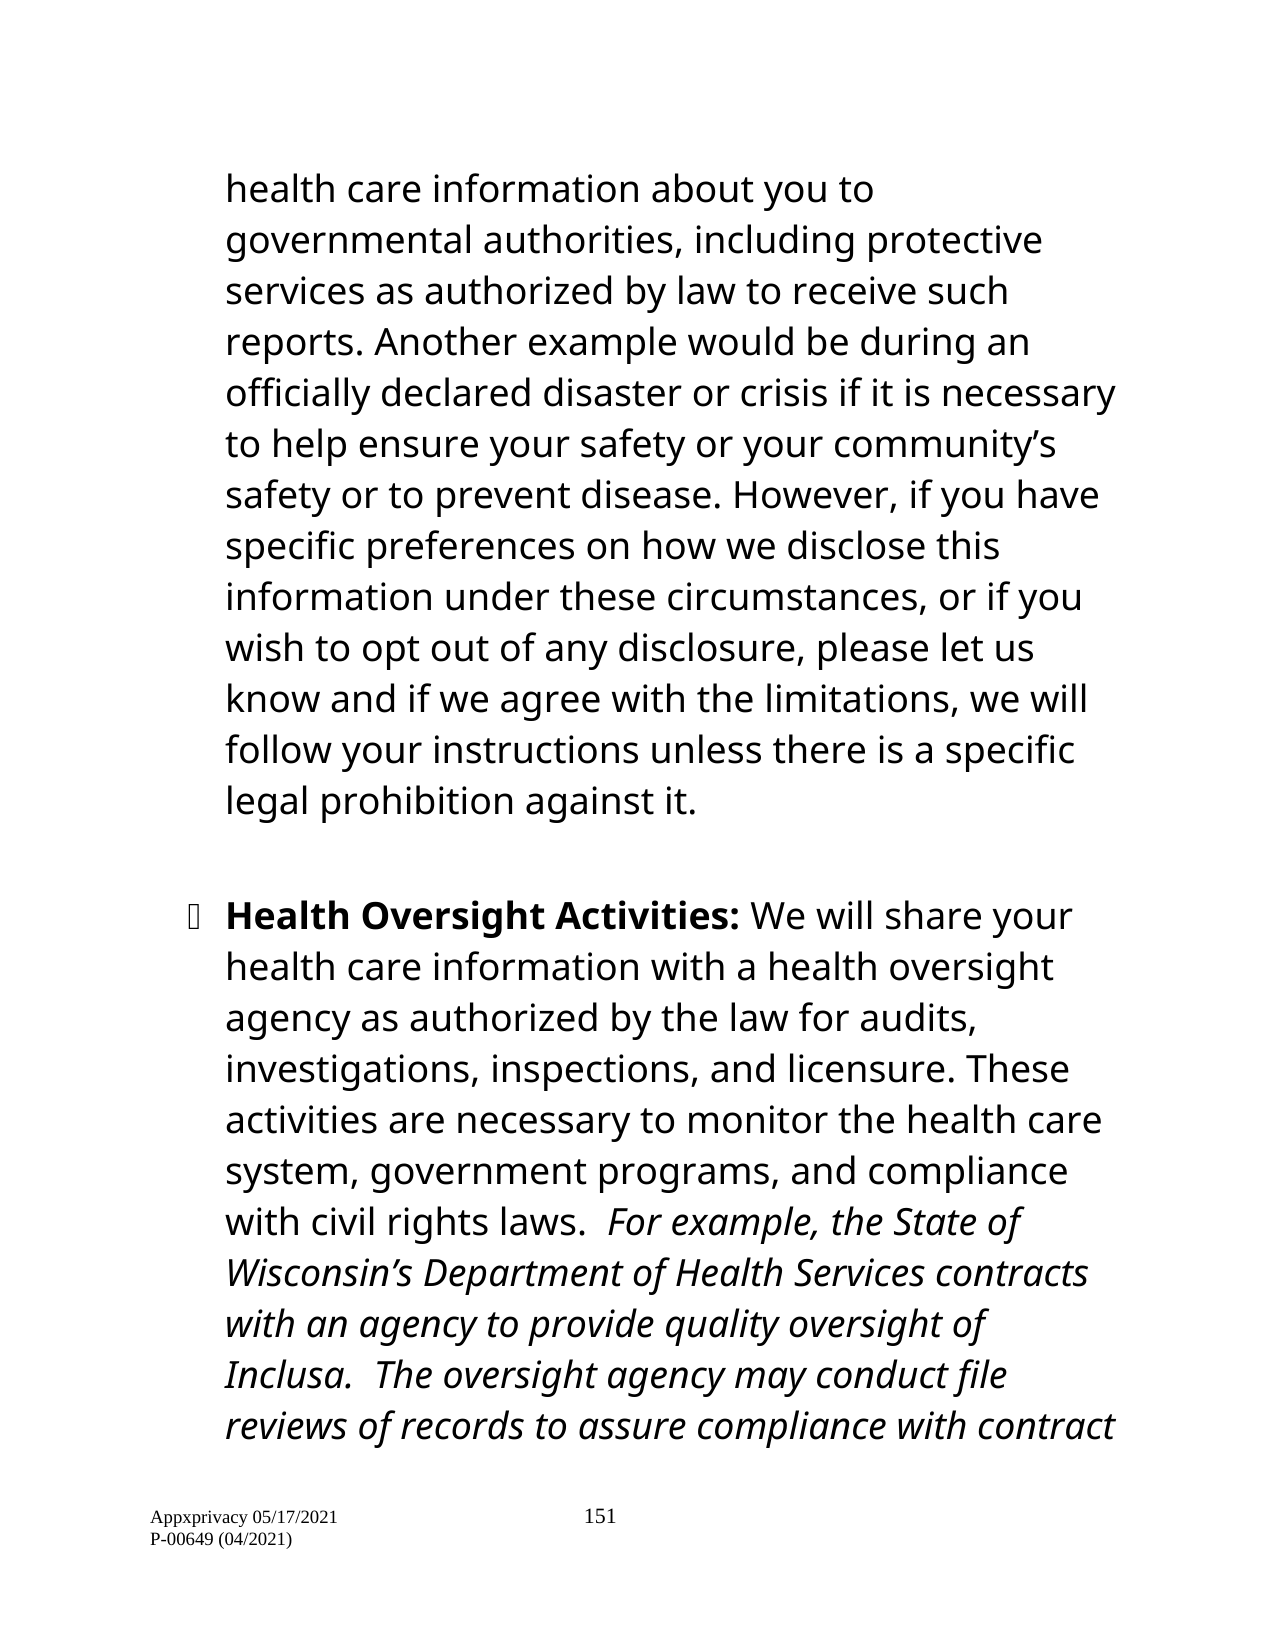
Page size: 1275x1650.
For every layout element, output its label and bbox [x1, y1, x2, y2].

list [187, 889, 1125, 1451]
list [187, 162, 1125, 826]
